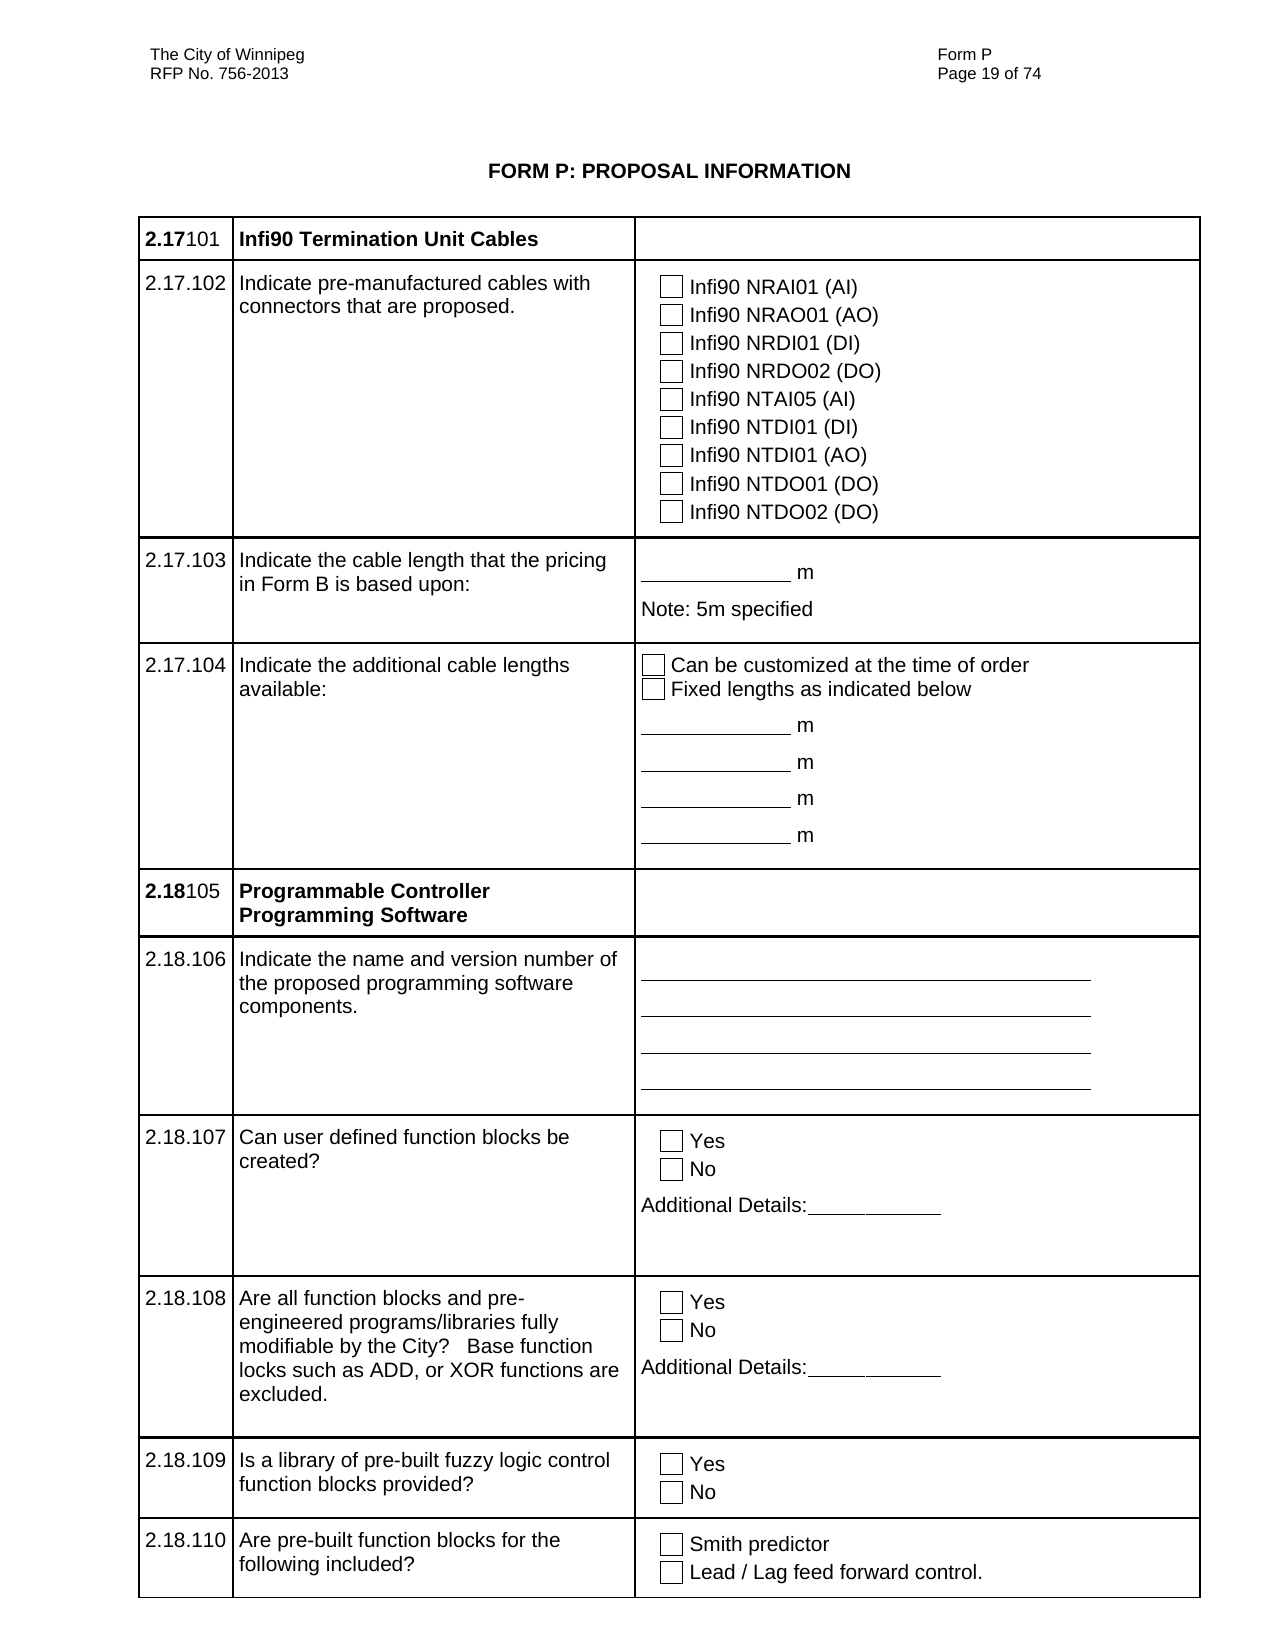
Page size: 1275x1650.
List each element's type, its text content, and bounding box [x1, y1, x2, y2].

table_cell Indicate the additional cable lengths available: [234, 644, 634, 868]
table_cell Indicate the cable length that the pricing in Form B is based upon: [234, 539, 634, 642]
table_cell Indicate pre-manufactured cables with connectors that are proposed. [234, 261, 634, 536]
table_cell [636, 218, 1199, 259]
table_cell Yes No Additional Details: [636, 1116, 1199, 1275]
table_cell [636, 938, 1199, 1113]
table_cell Programmable Controller Programming Software [234, 870, 634, 935]
table_cell Are pre-built function blocks for the following included? [234, 1519, 634, 1597]
table_cell Yes No Additional Details: [636, 1277, 1199, 1436]
table_cell Is a library of pre-built fuzzy logic control function blocks provided? [234, 1439, 634, 1517]
table_cell Can be customized at the time of order Fixed lengths as indicated below m m m m [636, 644, 1199, 868]
table_cell Infi90 NRAI01 (AI) Infi90 NRAO01 (AO) Infi90 NRDI01 (DI) Infi90 NRDO02 (DO) Infi90 NTAI05 (AI) Infi90 NTDI01 (DI) Infi90 NTDI01 (AO) Infi90 NTDO01 (DO) Infi90 NTDO02 (DO) [636, 261, 1199, 536]
table_cell m Note: 5m specified [636, 539, 1199, 642]
table_cell Infi90 Termination Unit Cables [234, 218, 634, 259]
table_header Form P: Proposal Information [139, 150, 1200, 216]
table_cell [636, 870, 1199, 935]
table_cell Indicate the name and version number of the proposed programming software components. [234, 938, 634, 1113]
table_cell Smith predictor Lead / Lag feed forward control. [636, 1519, 1199, 1597]
table_cell Are all function blocks and pre-engineered programs/libraries fully modifiable by the City? Base function locks such as ADD, or XOR functions are excluded. [234, 1277, 634, 1436]
table_cell Yes No [636, 1439, 1199, 1517]
table_cell Can user defined function blocks be created? [234, 1116, 634, 1275]
